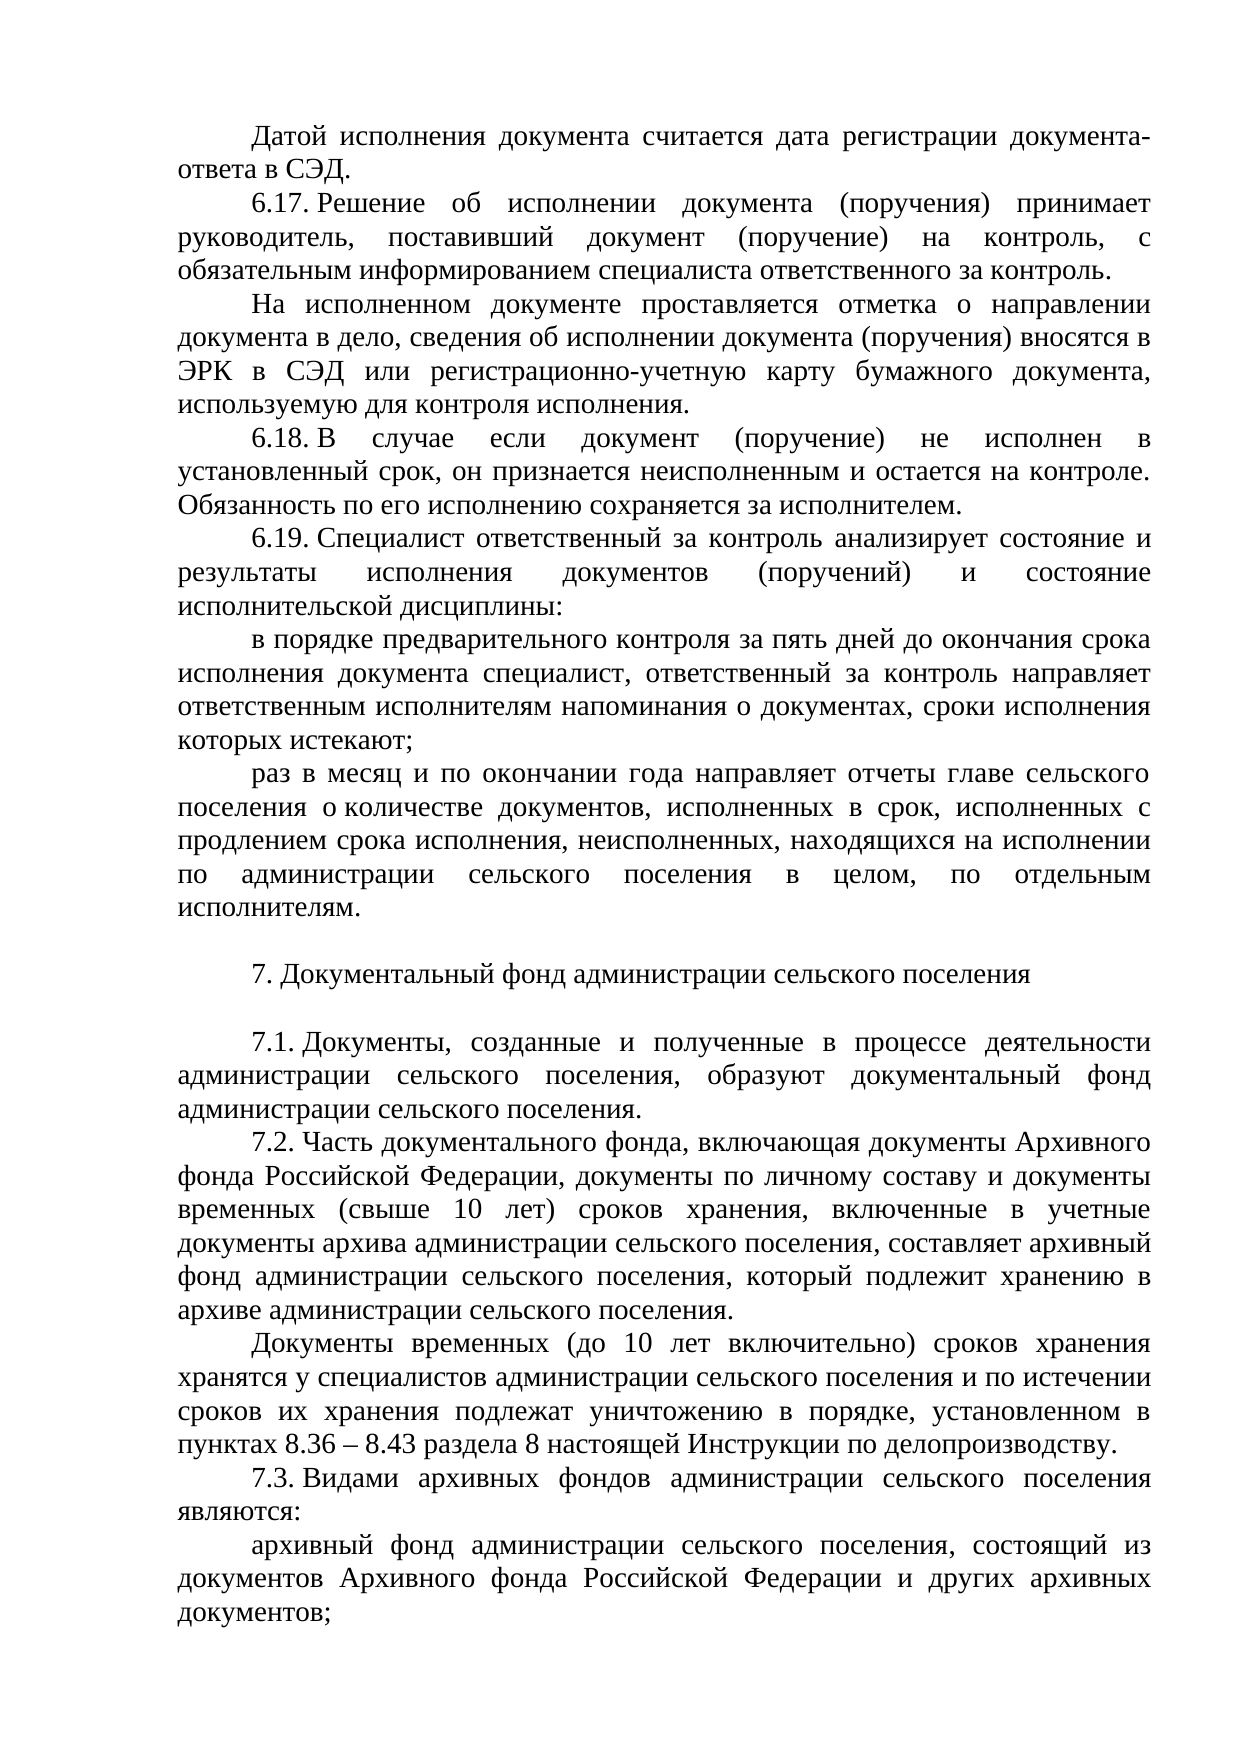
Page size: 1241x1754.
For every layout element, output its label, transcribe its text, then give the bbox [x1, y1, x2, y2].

text в порядке предварительного контроля за пять дней до окончания срока исполнения документа специалист, ответственный за контроль направляет ответственным исполнителям напоминания о документах, сроки исполнения которых истекают; [177, 621, 1152, 755]
text На исполненном документе проставляется отметка о направлении документа в дело, сведения об исполнении документа (поручения) вносятся в ЭРК в СЭД или регистрационно-учетную карту бумажного документа, используемую для контроля исполнения. [177, 286, 1152, 420]
text 7.2. Часть документального фонда, включающая документы Архивного фонда Российской Федерации, документы по личному составу и документы временных (свыше 10 лет) сроков хранения, включенные в учетные документы архива администрации сельского поселения, составляет архивный фонд администрации сельского поселения, который подлежит хранению в архиве администрации сельского поселения. [177, 1124, 1152, 1326]
text раз в месяц и по окончании года направляет отчеты главе сельского поселения о количестве документов, исполненных в срок, исполненных с продлением срока исполнения, неисполненных, находящихся на исполнении по администрации сельского поселения в целом, по отдельным исполнителям. [177, 755, 1152, 923]
text Датой исполнения документа считается дата регистрации документа-ответа в СЭД. [177, 118, 1152, 185]
text 6.17. Решение об исполнении документа (поручения) принимает руководитель, поставивший документ (поручение) на контроль, с обязательным информированием специалиста ответственного за контроль. [177, 185, 1152, 286]
text 7.3. Видами архивных фондов администрации сельского поселения являются: [177, 1460, 1152, 1527]
text Документы временных (до 10 лет включительно) сроков хранения хранятся у специалистов администрации сельского поселения и по истечении сроков их хранения подлежат уничтожению в порядке, установленном в пунктах 8.36 – 8.43 раздела 8 настоящей Инструкции по делопроизводству. [177, 1326, 1152, 1460]
text 7.1. Документы, созданные и полученные в процессе деятельности администрации сельского поселения, образуют документальный фонд администрации сельского поселения. [177, 1024, 1152, 1124]
text 6.18. В случае если документ (поручение) не исполнен в установленный срок, он признается неисполненным и остается на контроле. Обязанность по его исполнению сохраняется за исполнителем. [177, 420, 1152, 521]
text 6.19. Специалист ответственный за контроль анализирует состояние и результаты исполнения документов (поручений) и состояние исполнительской дисциплины: [177, 521, 1152, 621]
text 7. Документальный фонд администрации сельского поселения [177, 957, 1152, 990]
text архивный фонд администрации сельского поселения, состоящий из документов Архивного фонда Российской Федерации и других архивных документов; [177, 1527, 1152, 1627]
